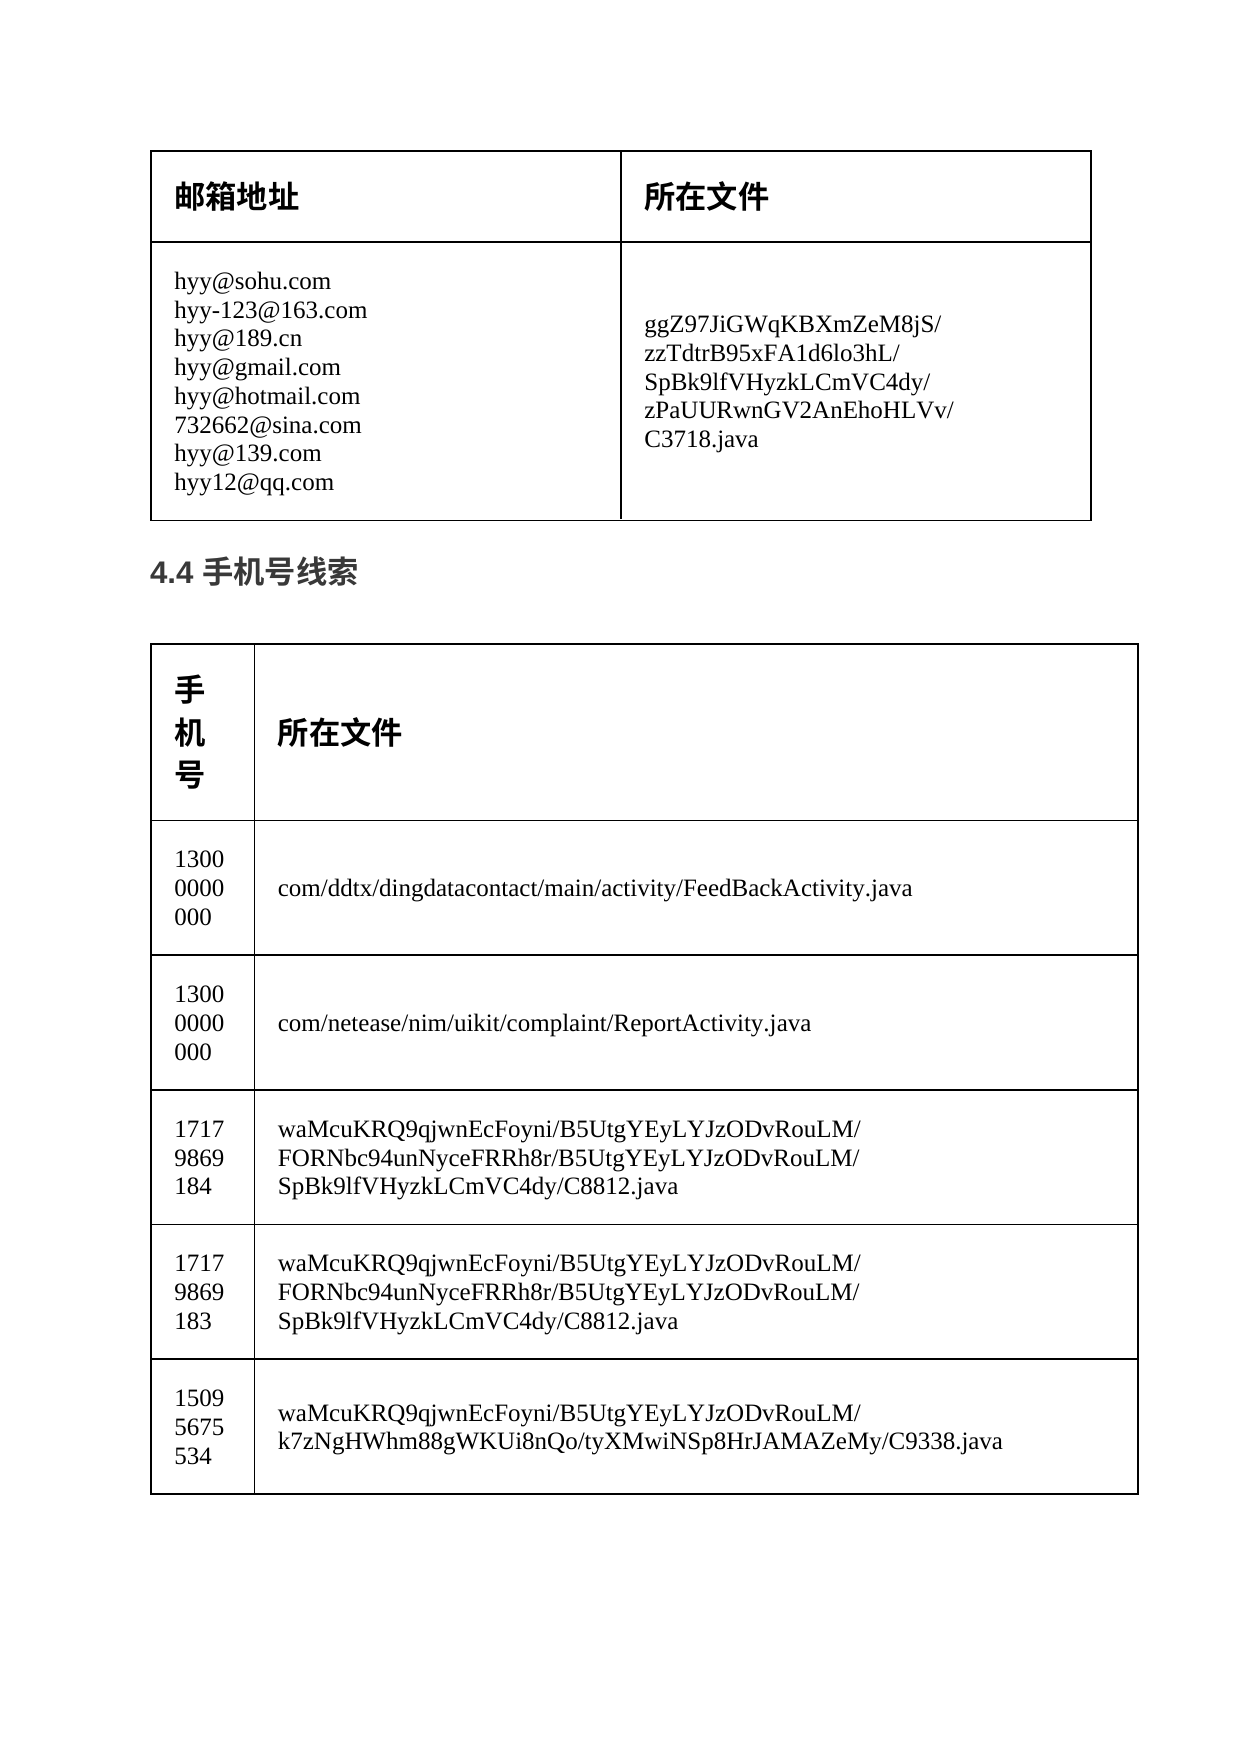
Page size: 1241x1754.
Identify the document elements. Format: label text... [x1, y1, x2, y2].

table_header 手机号 [152, 645, 254, 819]
subtitle 4.4 手机号线索 [150, 550, 1090, 593]
table_header 所在文件 [255, 645, 1137, 819]
table_header 邮箱地址 [152, 152, 620, 241]
table_header 所在文件 [622, 152, 1090, 241]
table_cell waMcuKRQ9qjwnEcFoyni/B5UtgYEyLYJzODvRouLM/FORNbc94unNyceFRRh8r/B5UtgYEyLYJzODvRouLM/SpBk9lfVHyzkLCmVC4dy/C8812.java [255, 1091, 1137, 1223]
table_cell 17179869183 [152, 1225, 254, 1358]
table_cell ggZ97JiGWqKBXmZeM8jS/zzTdtrB95xFA1d6lo3hL/SpBk9lfVHyzkLCmVC4dy/zPaUURwnGV2AnEhoHLVv/C3718.java [622, 243, 1090, 519]
table_cell com/ddtx/dingdatacontact/main/activity/FeedBackActivity.java [255, 821, 1137, 954]
table_cell 13000000000 [152, 956, 254, 1089]
table_cell waMcuKRQ9qjwnEcFoyni/B5UtgYEyLYJzODvRouLM/k7zNgHWhm88gWKUi8nQo/tyXMwiNSp8HrJAMAZeMy/C9338.java [255, 1360, 1137, 1493]
table_cell hyy@sohu.com hyy-123@163.com hyy@189.cn hyy@gmail.com hyy@hotmail.com 732662@sina.com hyy@139.com hyy12@qq.com [152, 243, 620, 519]
table_cell 17179869184 [152, 1091, 254, 1223]
table_cell waMcuKRQ9qjwnEcFoyni/B5UtgYEyLYJzODvRouLM/FORNbc94unNyceFRRh8r/B5UtgYEyLYJzODvRouLM/SpBk9lfVHyzkLCmVC4dy/C8812.java [255, 1225, 1137, 1358]
table_cell 15095675534 [152, 1360, 254, 1493]
table_cell 13000000000 [152, 821, 254, 954]
table_cell com/netease/nim/uikit/complaint/ReportActivity.java [255, 956, 1137, 1089]
